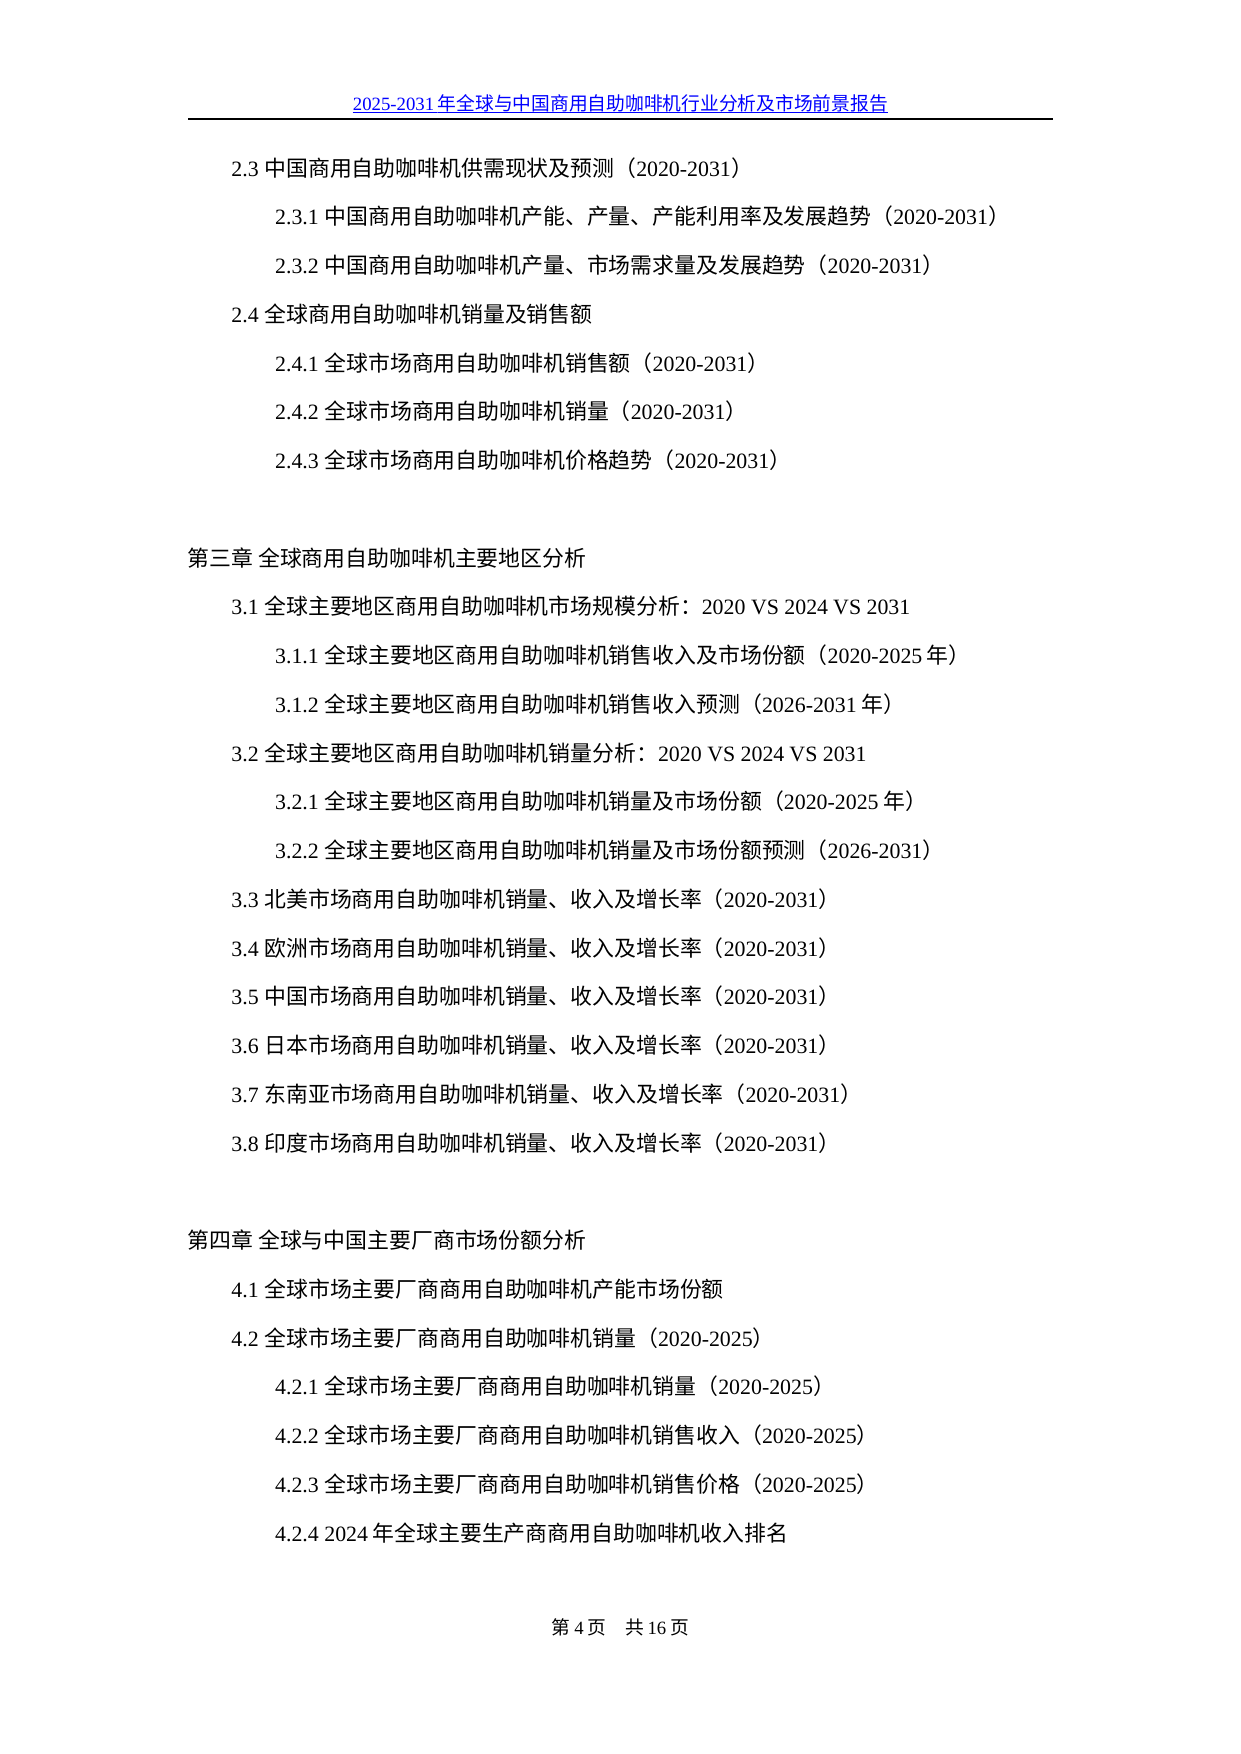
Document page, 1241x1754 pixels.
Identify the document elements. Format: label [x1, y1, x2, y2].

text [187, 150, 1053, 1548]
